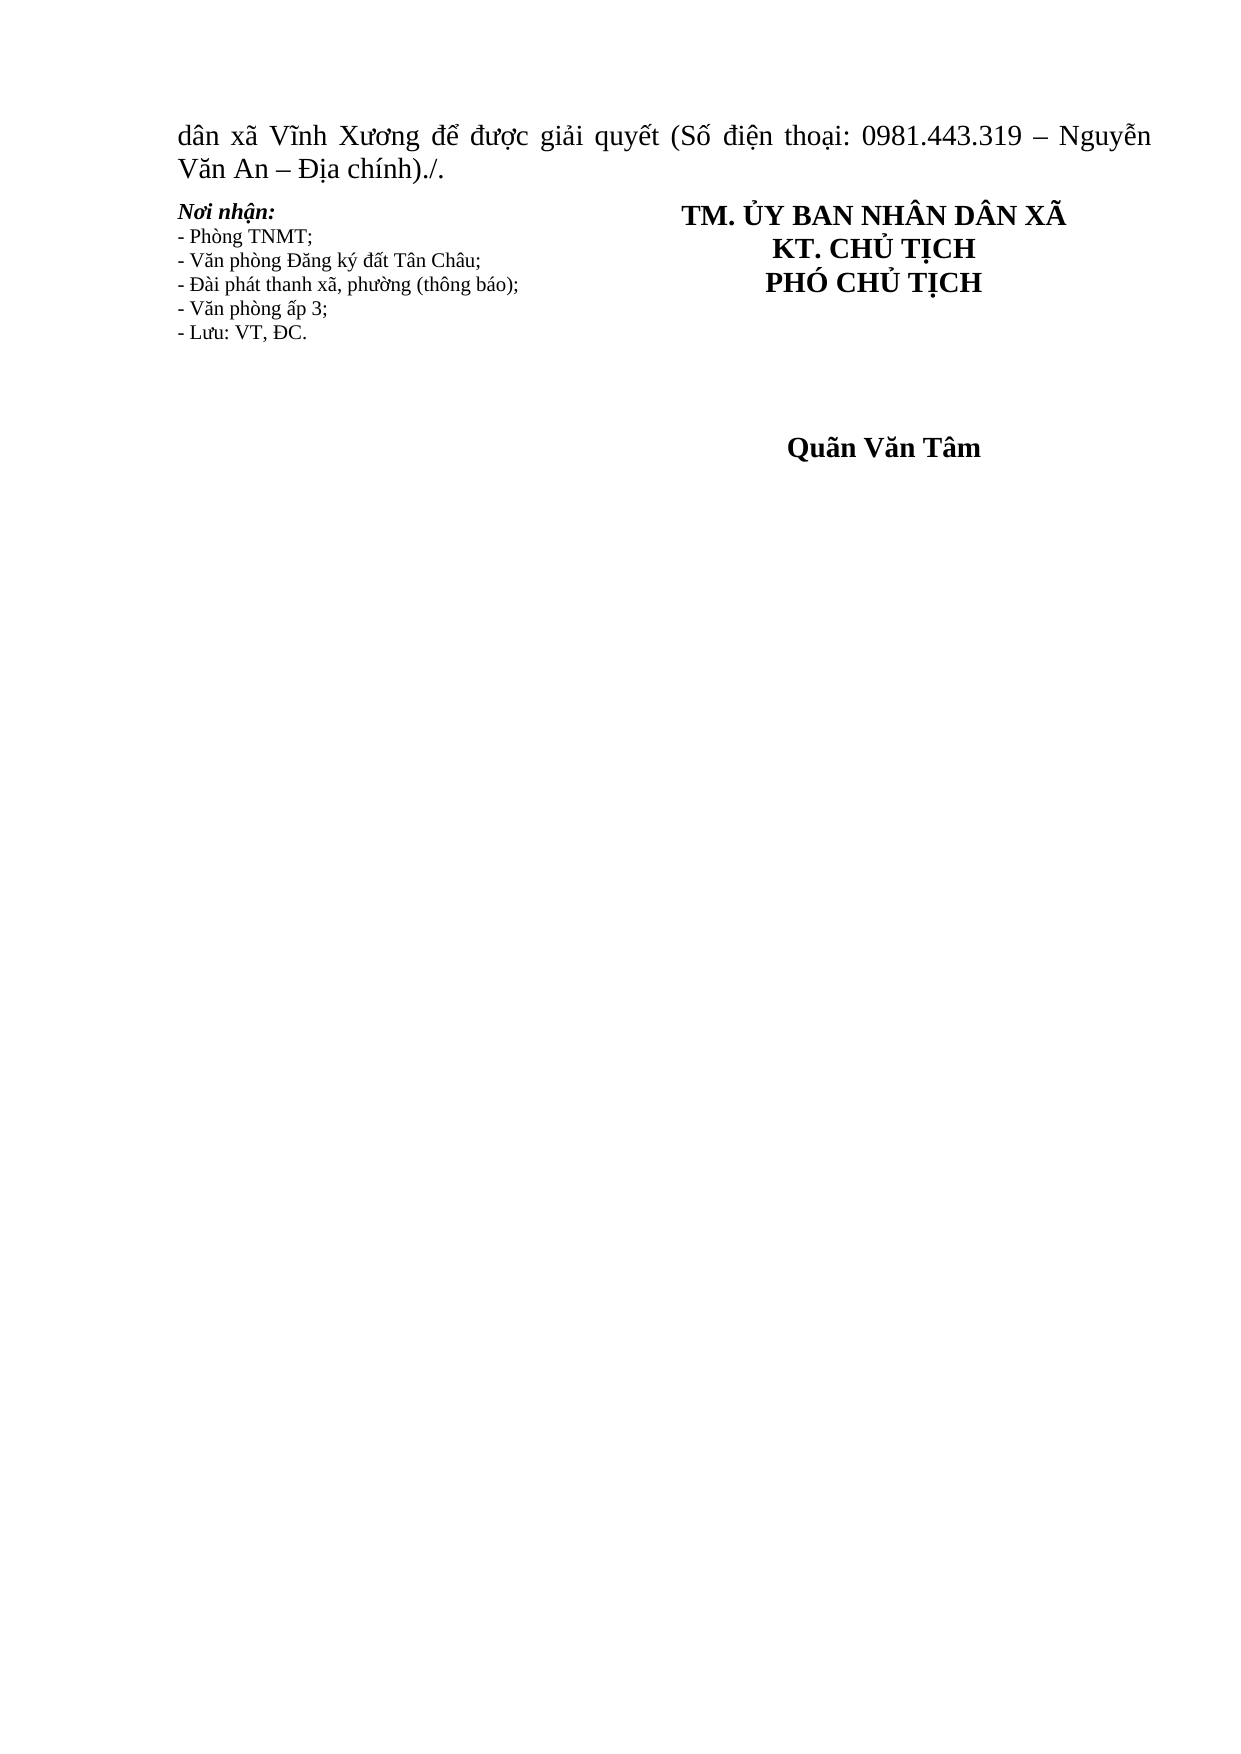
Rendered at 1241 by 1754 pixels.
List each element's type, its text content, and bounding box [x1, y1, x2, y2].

table_header Nơi nhận: - Phòng TNMT; - Văn phòng Đăng ký đất Tân Châu; - Đài phát thanh xã, phường (thông báo); - Văn phòng ấp 3; - Lưu: VT, ĐC. [166, 185, 638, 344]
table_header TM. ỦY BAN NHÂN DÂN XÃ KT. CHỦ TỊCH PHÓ CHỦ TỊCH [638, 185, 1110, 344]
text Quãn Văn Tâm [177, 431, 1152, 464]
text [177, 118, 1152, 185]
